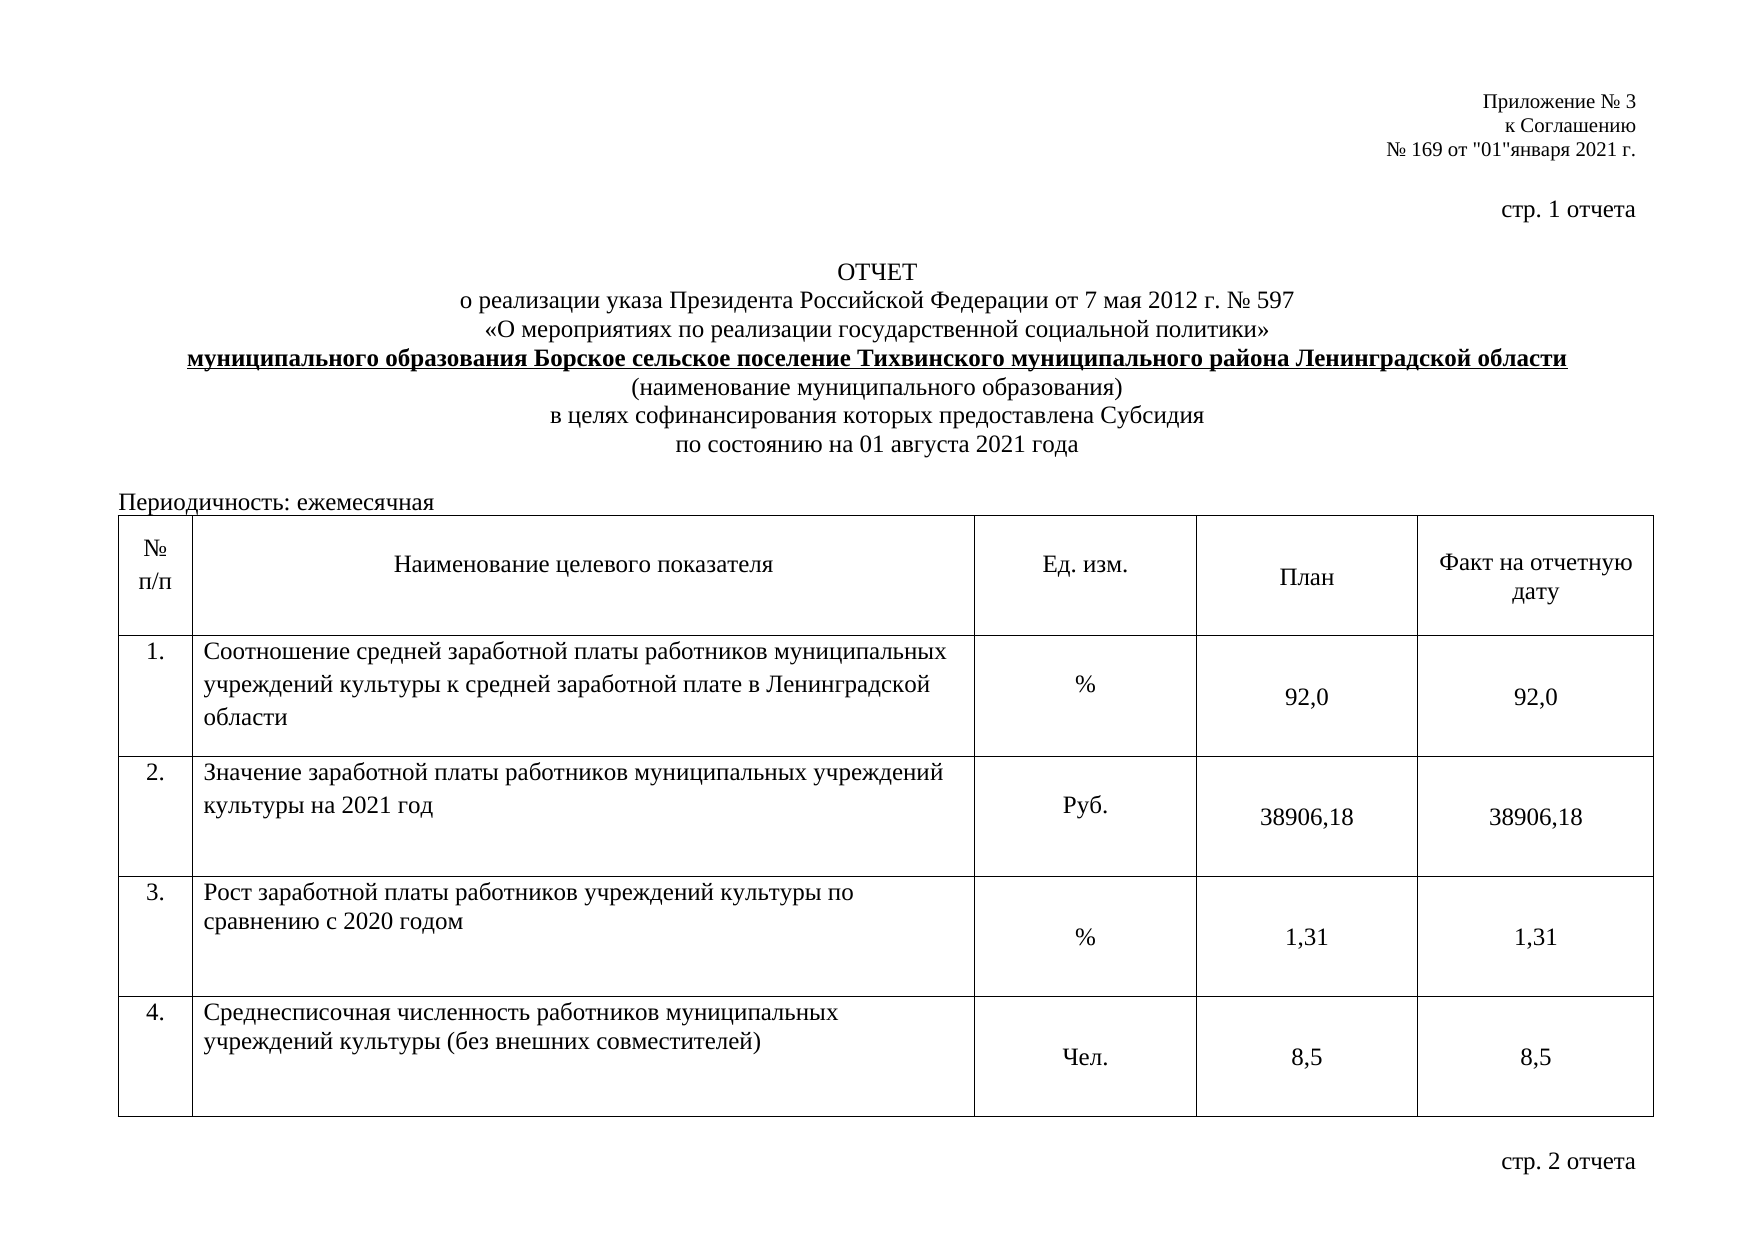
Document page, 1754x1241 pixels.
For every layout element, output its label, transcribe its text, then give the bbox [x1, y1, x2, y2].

table_cell Среднесписочная численность работников муниципальных учреждений культуры (без внешних совместителей) [193, 997, 974, 1116]
table_cell 38906,18 [1418, 757, 1653, 876]
table_cell % [975, 877, 1196, 996]
table_cell 4. [119, 997, 192, 1116]
text в целях софинансирования которых предоставлена Субсидия [118, 400, 1636, 429]
text (наименование муниципального образования) [118, 372, 1636, 400]
table_cell % [975, 636, 1196, 756]
text «О мероприятиях по реализации государственной социальной политики» [118, 314, 1636, 343]
table_cell Руб. [975, 757, 1196, 876]
text к Соглашению [118, 113, 1636, 137]
text о реализации указа Президента Российской Федерации от 7 мая 2012 г. № 597 [118, 285, 1636, 314]
table_cell Рост заработной платы работников учреждений культуры по сравнению с 2020 годом [193, 877, 974, 996]
text стр. 2 отчета [156, 1146, 1636, 1174]
table_cell Чел. [975, 997, 1196, 1116]
text муниципального образования Борское сельское поселение Тихвинского муниципального района Ленинградской области [118, 343, 1636, 372]
table_cell 1,31 [1197, 877, 1417, 996]
table_cell 8,5 [1418, 997, 1653, 1116]
table_header Ед. изм. [975, 516, 1196, 635]
text № 169 от "01"января 2021 г. [193, 137, 1636, 161]
table_cell Значение заработной платы работников муниципальных учреждений культуры на 2021 год [193, 757, 974, 876]
table_cell 3. [119, 877, 192, 996]
table_cell 92,0 [1197, 636, 1417, 756]
table_cell 1. [119, 636, 192, 756]
table_cell 92,0 [1418, 636, 1653, 756]
table_header План [1197, 516, 1417, 635]
text Приложение № 3 [118, 89, 1636, 113]
table_header Наименование целевого показателя [193, 516, 974, 635]
table_header № п/п [119, 516, 192, 635]
text Периодичность: ежемесячная [118, 487, 1636, 515]
text по состоянию на 01 августа 2021 года [118, 429, 1636, 458]
table_cell 2. [119, 757, 192, 876]
table_header Факт на отчетную дату [1418, 516, 1653, 635]
table_cell 1,31 [1418, 877, 1653, 996]
table_cell 38906,18 [1197, 757, 1417, 876]
table_cell Соотношение средней заработной платы работников муниципальных учреждений культуры к средней заработной плате в Ленинградской области [193, 636, 974, 756]
text стр. 1 отчета [193, 194, 1636, 223]
table_cell 8,5 [1197, 997, 1417, 1116]
text ОТЧЕТ [118, 257, 1636, 285]
